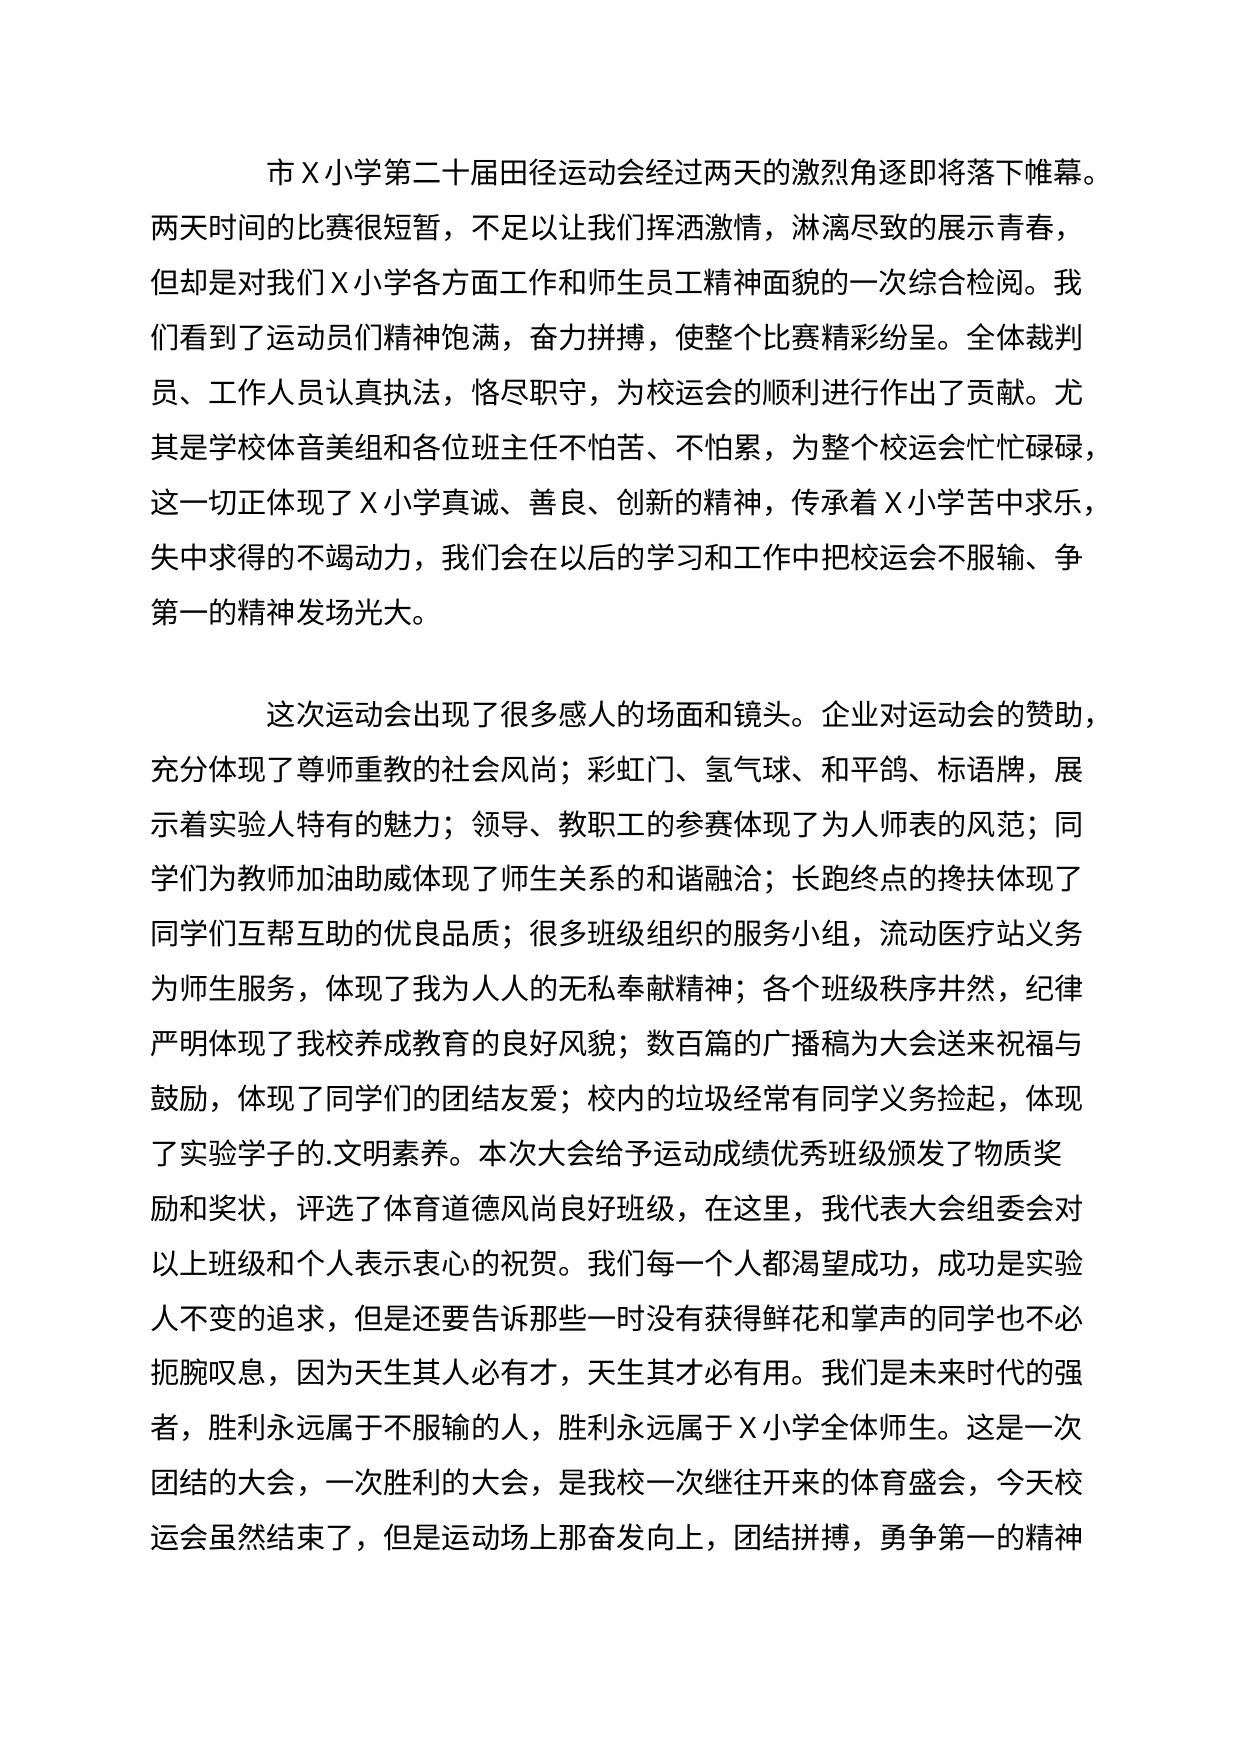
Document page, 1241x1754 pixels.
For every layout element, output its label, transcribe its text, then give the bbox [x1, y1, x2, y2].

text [150, 691, 1090, 1557]
text 市X小学第二十届田径运动会经过两天的激烈角逐即将落下帷幕。两天时间的比赛很短暂，不足以让我们挥洒激情，淋漓尽致的展示青春，但却是对我们X小学各方面工作和师生员工精神面貌的一次综合检阅。我们看到了运动员们精神饱满，奋力拼搏，使整个比赛精彩纷呈。全体裁判员、工作人员认真执法，恪尽职守，为校运会的顺利进行作出了贡献。尤其是学校体音美组和各位班主任不怕苦、不怕累，为整个校运会忙忙碌碌，这一切正体现了X小学真诚、善良、创新的精神，传承着X小学苦中求乐，失中求得的不竭动力，我们会在以后的学习和工作中把校运会不服输、争第一的精神发场光大。 [150, 150, 1090, 632]
